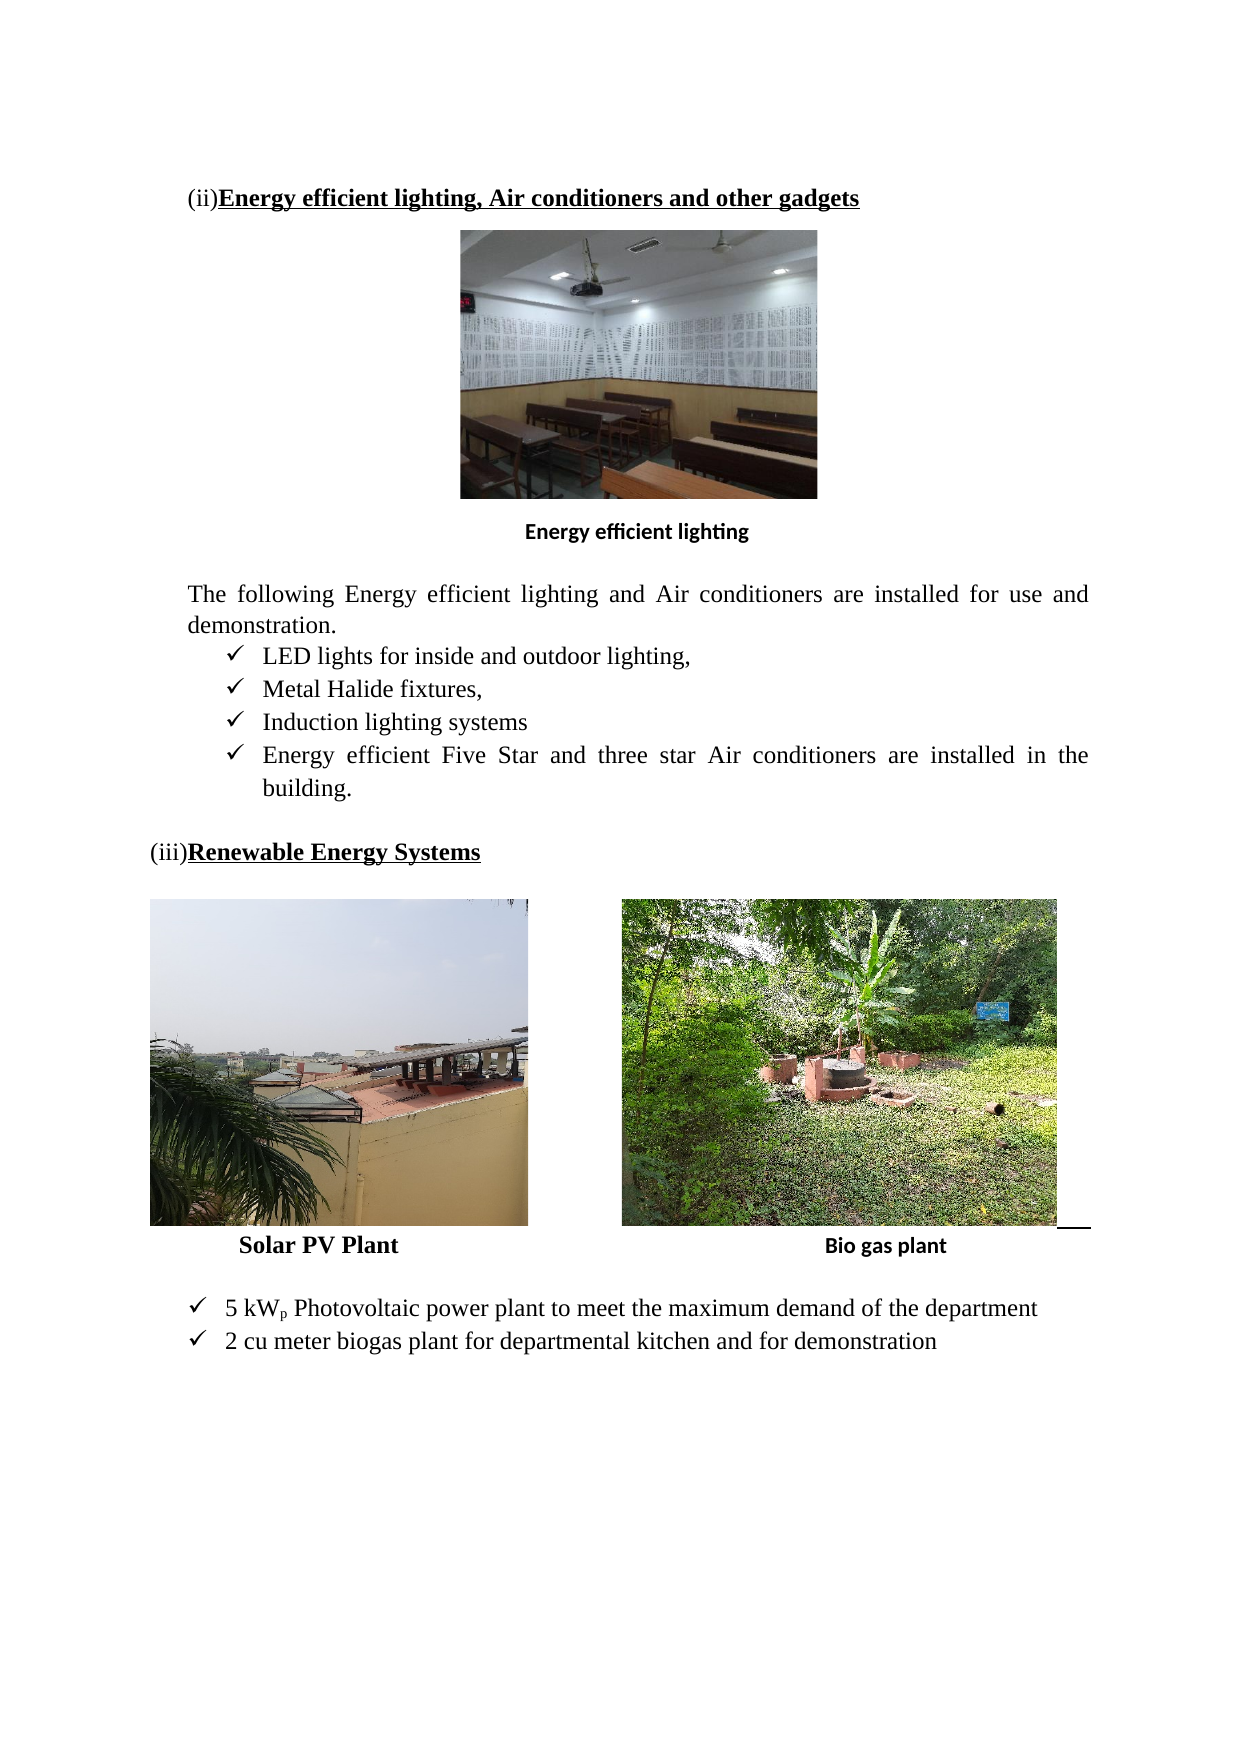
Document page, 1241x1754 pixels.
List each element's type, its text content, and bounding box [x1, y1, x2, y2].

picture [460, 230, 818, 499]
text Energy efficient lighting [150, 517, 1090, 546]
picture [621, 899, 1057, 1226]
list Energy efficient Five Star and three star Air conditioners are installed in the building. [225, 740, 1090, 802]
list 2 cu meter biogas plant for departmental kitchen and for demonstration [187, 1326, 1090, 1354]
list 5 kWp Photovoltaic power plant to meet the maximum demand of the department [187, 1293, 1090, 1321]
list Metal Halide fixtures, [225, 674, 1090, 703]
text The following Energy efficient lighting and Air conditioners are installed for use and demonstration. [187, 579, 1090, 639]
list LED lights for inside and outdoor lighting, [225, 641, 1090, 670]
list Induction lighting systems [225, 707, 1090, 736]
picture [150, 899, 529, 1226]
text (ii)Energy efficient lighting, Air conditioners and other gadgets [187, 183, 1090, 212]
text (iii)Renewable Energy Systems [150, 837, 1090, 866]
